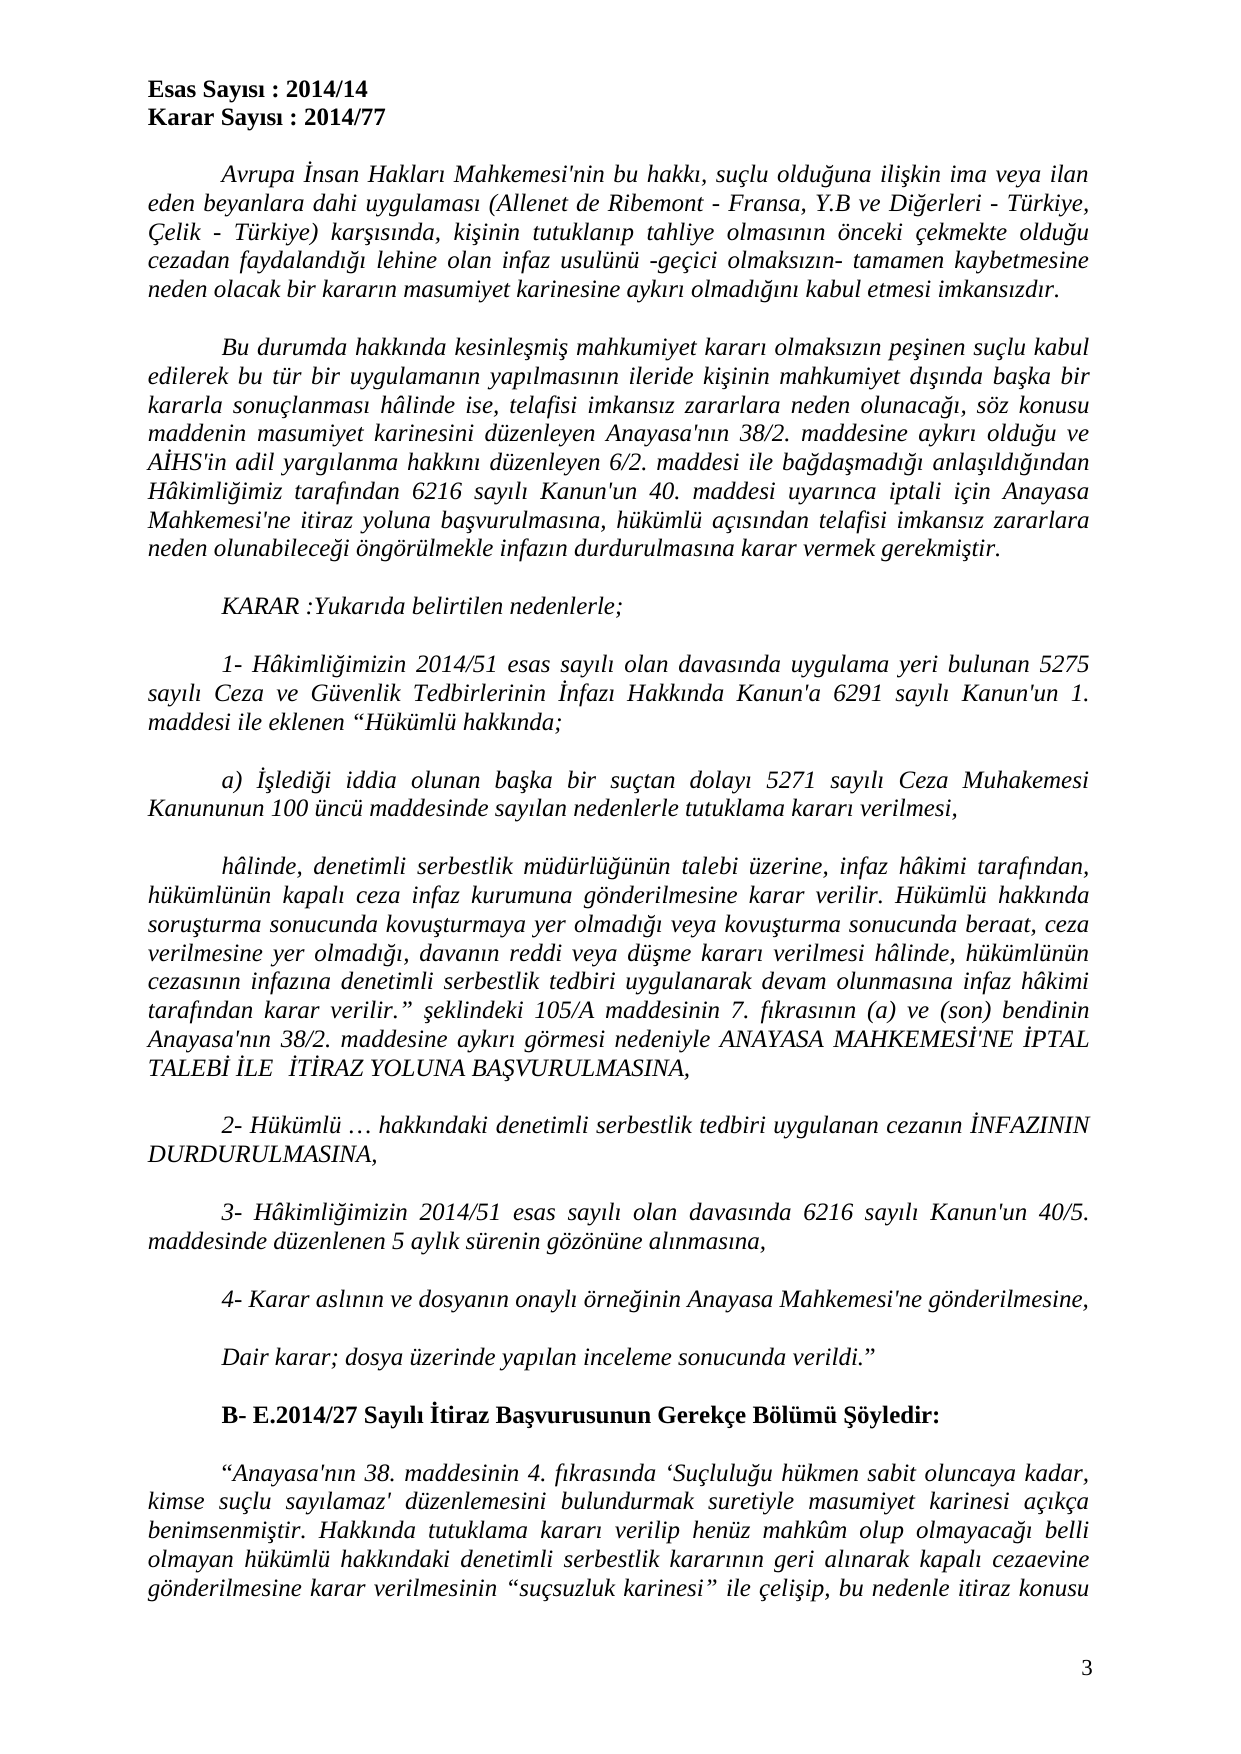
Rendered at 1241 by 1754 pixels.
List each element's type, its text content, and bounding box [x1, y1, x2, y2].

text Bu durumda hakkında kesinleşmiş mahkumiyet kararı olmaksızın peşinen suçlu kabul edilerek bu tür bir uygulamanın yapılmasının ileride kişinin mahkumiyet dışında başka bir kararla sonuçlanması hâlinde ise, telafisi imkansız zararlara neden olunacağı, söz konusu maddenin masumiyet karinesini düzenleyen Anayasa'nın 38/2. maddesine aykırı olduğu ve AİHS'in adil yargılanma hakkını düzenleyen 6/2. maddesi ile bağdaşmadığı anlaşıldığından Hâkimliğimiz tarafından 6216 sayılı Kanun'un 40. maddesi uyarınca iptali için Anayasa Mahkemesi'ne itiraz yoluna başvurulmasına, hükümlü açısından telafisi imkansız zararlara neden olunabileceği öngörülmekle infazın durdurulmasına karar vermek gerekmiştir. [148, 332, 1093, 562]
text 1- Hâkimliğimizin 2014/51 esas sayılı olan davasında uygulama yeri bulunan 5275 sayılı Ceza ve Güvenlik Tedbirlerinin İnfazı Hakkında Kanun'a 6291 sayılı Kanun'un 1. maddesi ile eklenen “Hükümlü hakkında; [148, 649, 1093, 736]
text 3- Hâkimliğimizin 2014/51 esas sayılı olan davasında 6216 sayılı Kanun'un 40/5. maddesinde düzenlenen 5 aylık sürenin gözönüne alınmasına, [148, 1197, 1093, 1255]
text KARAR :Yukarıda belirtilen nedenlerle; [148, 591, 1093, 620]
text Dair karar; dosya üzerinde yapılan inceleme sonucunda verildi.” [148, 1342, 1093, 1371]
text Avrupa İnsan Hakları Mahkemesi'nin bu hakkı, suçlu olduğuna ilişkin ima veya ilan eden beyanlara dahi uygulaması (Allenet de Ribemont - Fransa, Y.B ve Diğerleri - Türkiye, Çelik - Türkiye) karşısında, kişinin tutuklanıp tahliye olmasının önceki çekmekte olduğu cezadan faydalandığı lehine olan infaz usulünü -geçici olmaksızın- tamamen kaybetmesine neden olacak bir kararın masumiyet karinesine aykırı olmadığını kabul etmesi imkansızdır. [148, 159, 1093, 303]
text a) İşlediği iddia olunan başka bir suçtan dolayı 5271 sayılı Ceza Muhakemesi Kanununun 100 üncü maddesinde sayılan nedenlerle tutuklama kararı verilmesi, [148, 765, 1093, 822]
text B- E.2014/27 Sayılı İtiraz Başvurusunun Gerekçe Bölümü Şöyledir: [148, 1400, 1093, 1428]
text 2- Hükümlü … hakkındaki denetimli serbestlik tedbiri uygulanan cezanın İNFAZININ DURDURULMASINA, [148, 1111, 1093, 1168]
text 4- Karar aslının ve dosyanın onaylı örneğinin Anayasa Mahkemesi'ne gönderilmesine, [148, 1284, 1093, 1313]
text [148, 1458, 1093, 1601]
text hâlinde, denetimli serbestlik müdürlüğünün talebi üzerine, infaz hâkimi tarafından, hükümlünün kapalı ceza infaz kurumuna gönderilmesine karar verilir. Hükümlü hakkında soruşturma sonucunda kovuşturmaya yer olmadığı veya kovuşturma sonucunda beraat, ceza verilmesine yer olmadığı, davanın reddi veya düşme kararı verilmesi hâlinde, hükümlünün cezasının infazına denetimli serbestlik tedbiri uygulanarak devam olunmasına infaz hâkimi tarafından karar verilir.” şeklindeki 105/A maddesinin 7. fıkrasının (a) ve (son) bendinin Anayasa'nın 38/2. maddesine aykırı görmesi nedeniyle ANAYASA MAHKEMESİ'NE İPTAL TALEBİ İLE İTİRAZ YOLUNA BAŞVURULMASINA, [148, 851, 1093, 1081]
